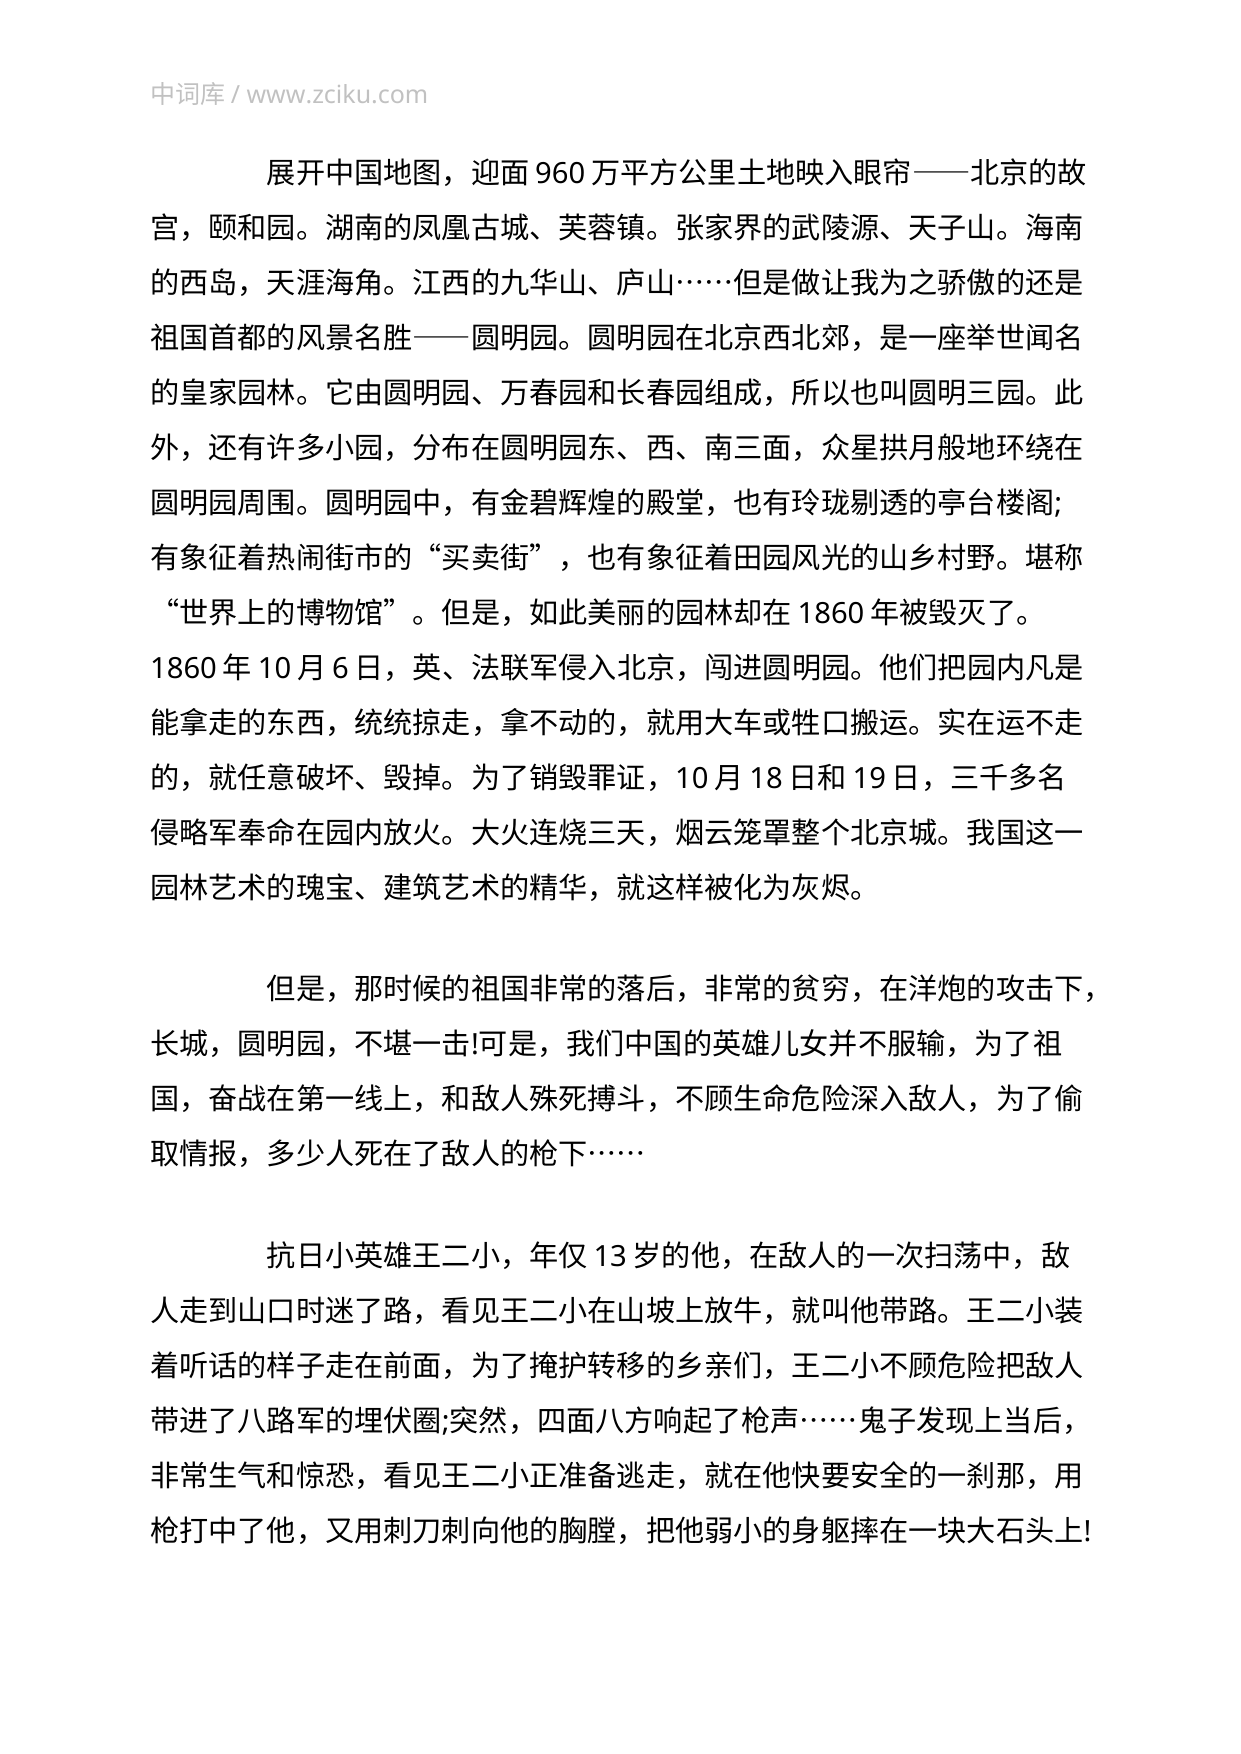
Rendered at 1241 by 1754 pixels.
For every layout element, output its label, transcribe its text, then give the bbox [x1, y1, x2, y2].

text 但是，那时候的祖国非常的落后，非常的贫穷，在洋炮的攻击下，长城，圆明园，不堪一击!可是，我们中国的英雄儿女并不服输，为了祖国，奋战在第一线上，和敌人殊死搏斗，不顾生命危险深入敌人，为了偷取情报，多少人死在了敌人的枪下…… [150, 966, 1090, 1173]
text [150, 1232, 1090, 1549]
text 展开中国地图，迎面960万平方公里土地映入眼帘——北京的故宫，颐和园。湖南的凤凰古城、芙蓉镇。张家界的武陵源、天子山。海南的西岛，天涯海角。江西的九华山、庐山……但是做让我为之骄傲的还是祖国首都的风景名胜——圆明园。圆明园在北京西北郊，是一座举世闻名的皇家园林。它由圆明园、万春园和长春园组成，所以也叫圆明三园。此外，还有许多小园，分布在圆明园东、西、南三面，众星拱月般地环绕在圆明园周围。圆明园中，有金碧辉煌的殿堂，也有玲珑剔透的亭台楼阁;有象征着热闹街市的“买卖街”，也有象征着田园风光的山乡村野。堪称“世界上的博物馆”。但是，如此美丽的园林却在1860年被毁灭了。1860年10月6日，英、法联军侵入北京，闯进圆明园。他们把园内凡是能拿走的东西，统统掠走，拿不动的，就用大车或牲口搬运。实在运不走的，就任意破坏、毁掉。为了销毁罪证，10月18日和19日，三千多名侵略军奉命在园内放火。大火连烧三天，烟云笼罩整个北京城。我国这一园林艺术的瑰宝、建筑艺术的精华，就这样被化为灰烬。 [150, 150, 1090, 906]
